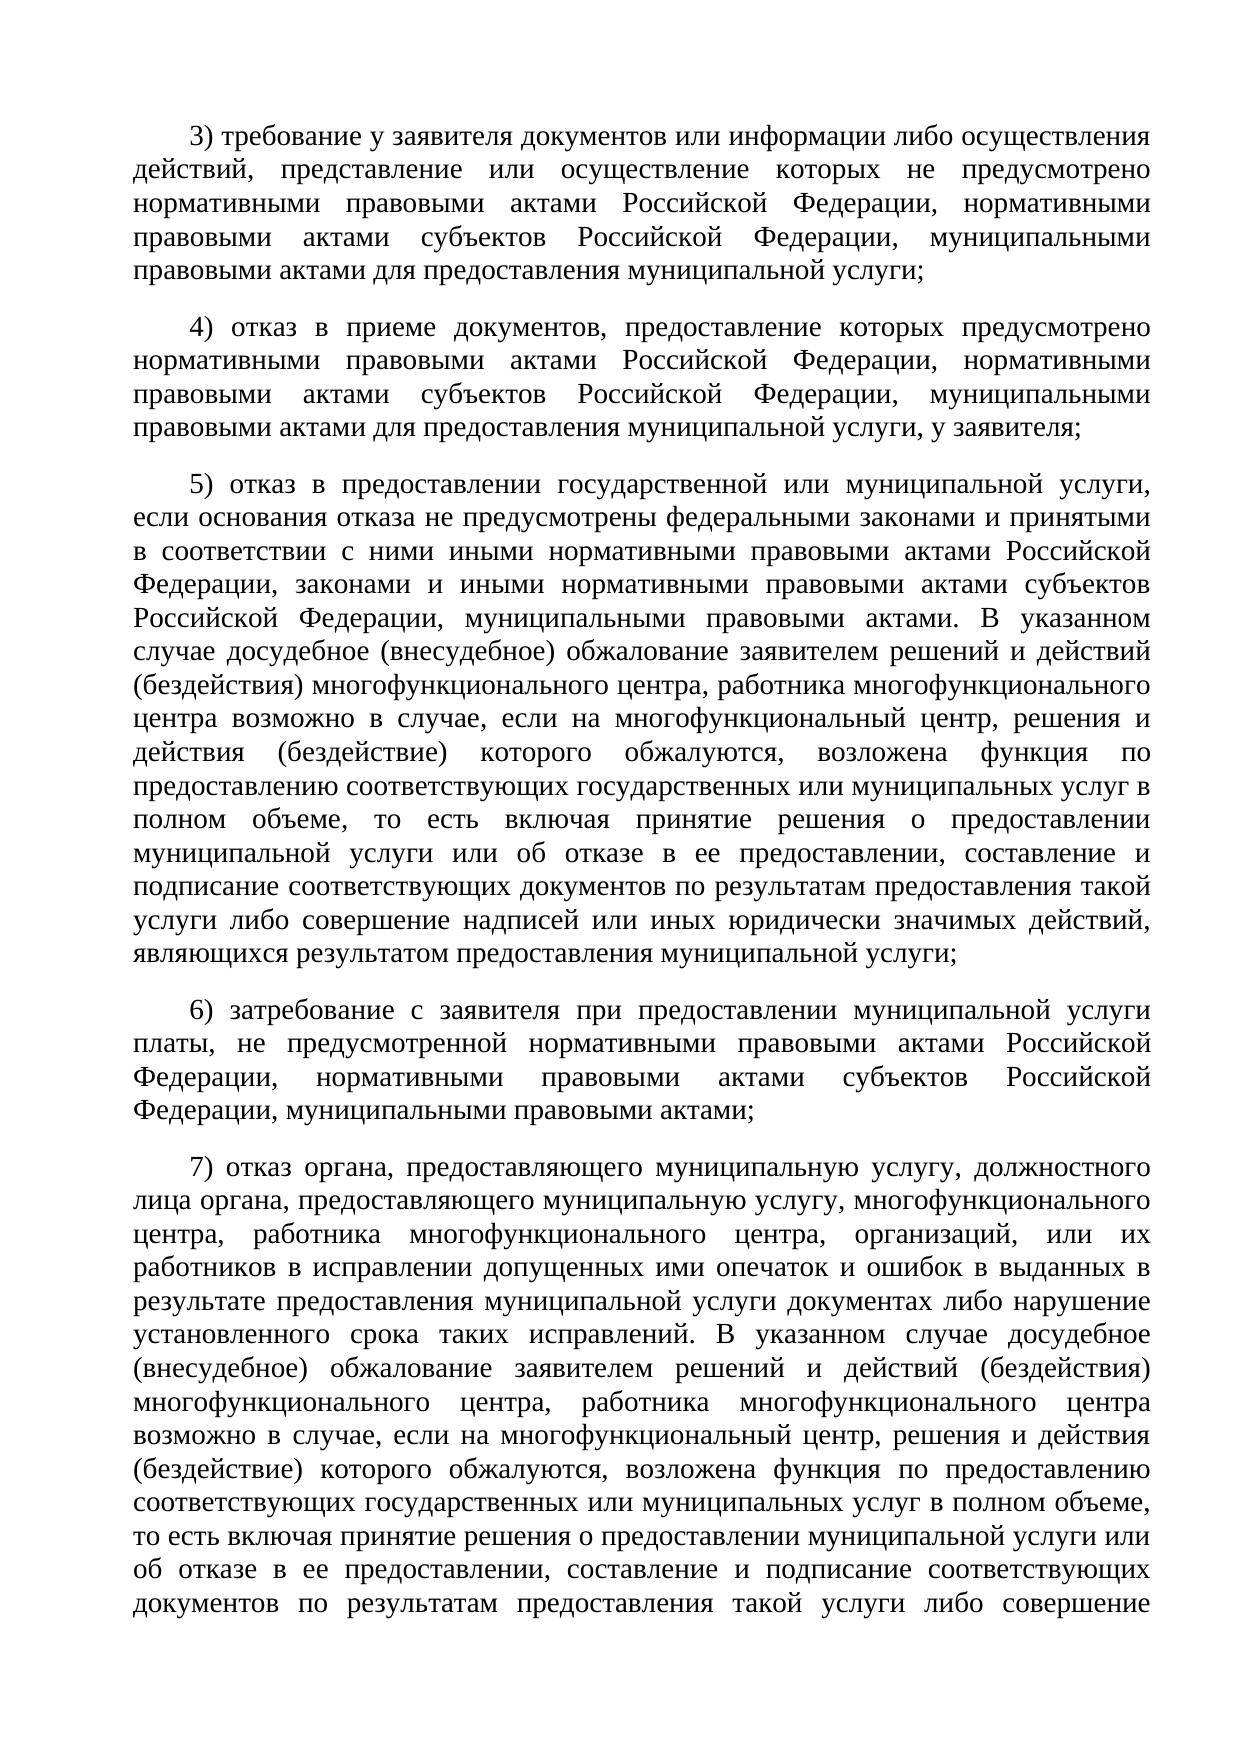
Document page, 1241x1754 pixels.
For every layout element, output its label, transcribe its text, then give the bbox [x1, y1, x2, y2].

text 6) затребование с заявителя при предоставлении муниципальной услуги платы, не предусмотренной нормативными правовыми актами Российской Федерации, нормативными правовыми актами субъектов Российской Федерации, муниципальными правовыми актами; [133, 992, 1152, 1126]
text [133, 1149, 1152, 1618]
text 5) отказ в предоставлении государственной или муниципальной услуги, если основания отказа не предусмотрены федеральными законами и принятыми в соответствии с ними иными нормативными правовыми актами Российской Федерации, законами и иными нормативными правовыми актами субъектов Российской Федерации, муниципальными правовыми актами. В указанном случае досудебное (внесудебное) обжалование заявителем решений и действий (бездействия) многофункционального центра, работника многофункционального центра возможно в случае, если на многофункциональный центр, решения и действия (бездействие) которого обжалуются, возложена функция по предоставлению соответствующих государственных или муниципальных услуг в полном объеме, то есть включая принятие решения о предоставлении муниципальной услуги или об отказе в ее предоставлении, составление и подписание соответствующих документов по результатам предоставления такой услуги либо совершение надписей или иных юридически значимых действий, являющихся результатом предоставления муниципальной услуги; [133, 466, 1152, 969]
text 3) требование у заявителя документов или информации либо осуществления действий, представление или осуществление которых не предусмотрено нормативными правовыми актами Российской Федерации, нормативными правовыми актами субъектов Российской Федерации, муниципальными правовыми актами для предоставления муниципальной услуги; [133, 118, 1152, 286]
text 4) отказ в приеме документов, предоставление которых предусмотрено нормативными правовыми актами Российской Федерации, нормативными правовыми актами субъектов Российской Федерации, муниципальными правовыми актами для предоставления муниципальной услуги, у заявителя; [133, 309, 1152, 443]
